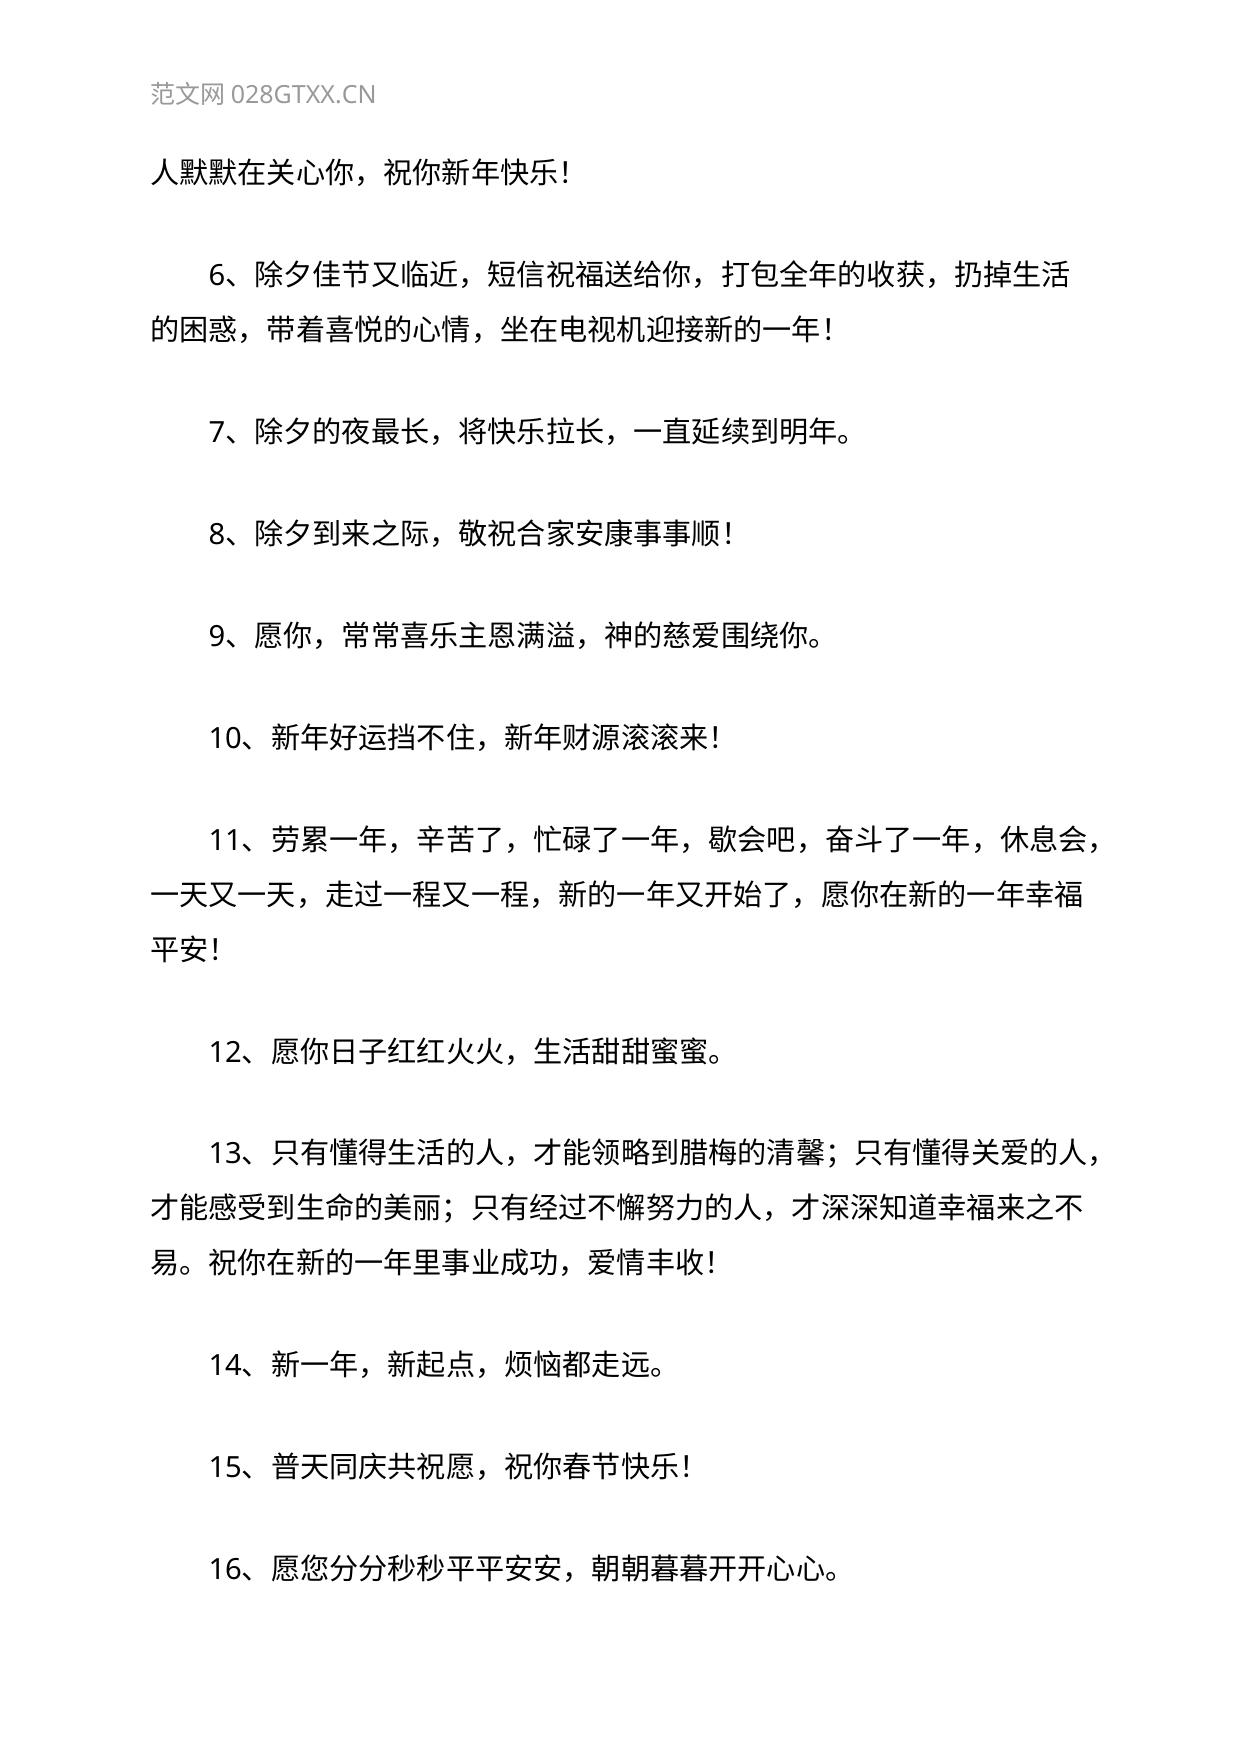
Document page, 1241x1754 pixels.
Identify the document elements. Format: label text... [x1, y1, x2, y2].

text 13、只有懂得生活的人，才能领略到腊梅的清馨；只有懂得关爱的人，才能感受到生命的美丽；只有经过不懈努力的人，才深深知道幸福来之不易。祝你在新的一年里事业成功，爱情丰收！ [150, 1130, 1090, 1282]
text 12、愿你日子红红火火，生活甜甜蜜蜜。 [150, 1028, 1090, 1071]
text 11、劳累一年，辛苦了，忙碌了一年，歇会吧，奋斗了一年，休息会，一天又一天，走过一程又一程，新的一年又开始了，愿你在新的一年幸福平安！ [150, 816, 1090, 969]
text 15、普天同庆共祝愿，祝你春节快乐！ [150, 1444, 1090, 1486]
text 10、新年好运挡不住，新年财源滚滚来！ [150, 714, 1090, 757]
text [150, 150, 1090, 192]
text 14、新一年，新起点，烦恼都走远。 [150, 1342, 1090, 1384]
text 8、除夕到来之际，敬祝合家安康事事顺！ [150, 511, 1090, 553]
text 9、愿你，常常喜乐主恩满溢，神的慈爱围绕你。 [150, 612, 1090, 655]
text 16、愿您分分秒秒平平安安，朝朝暮暮开开心心。 [150, 1546, 1090, 1588]
text 7、除夕的夜最长，将快乐拉长，一直延续到明年。 [150, 408, 1090, 451]
text 6、除夕佳节又临近，短信祝福送给你，打包全年的收获，扔掉生活的困惑，带着喜悦的心情，坐在电视机迎接新的一年！ [150, 252, 1090, 349]
